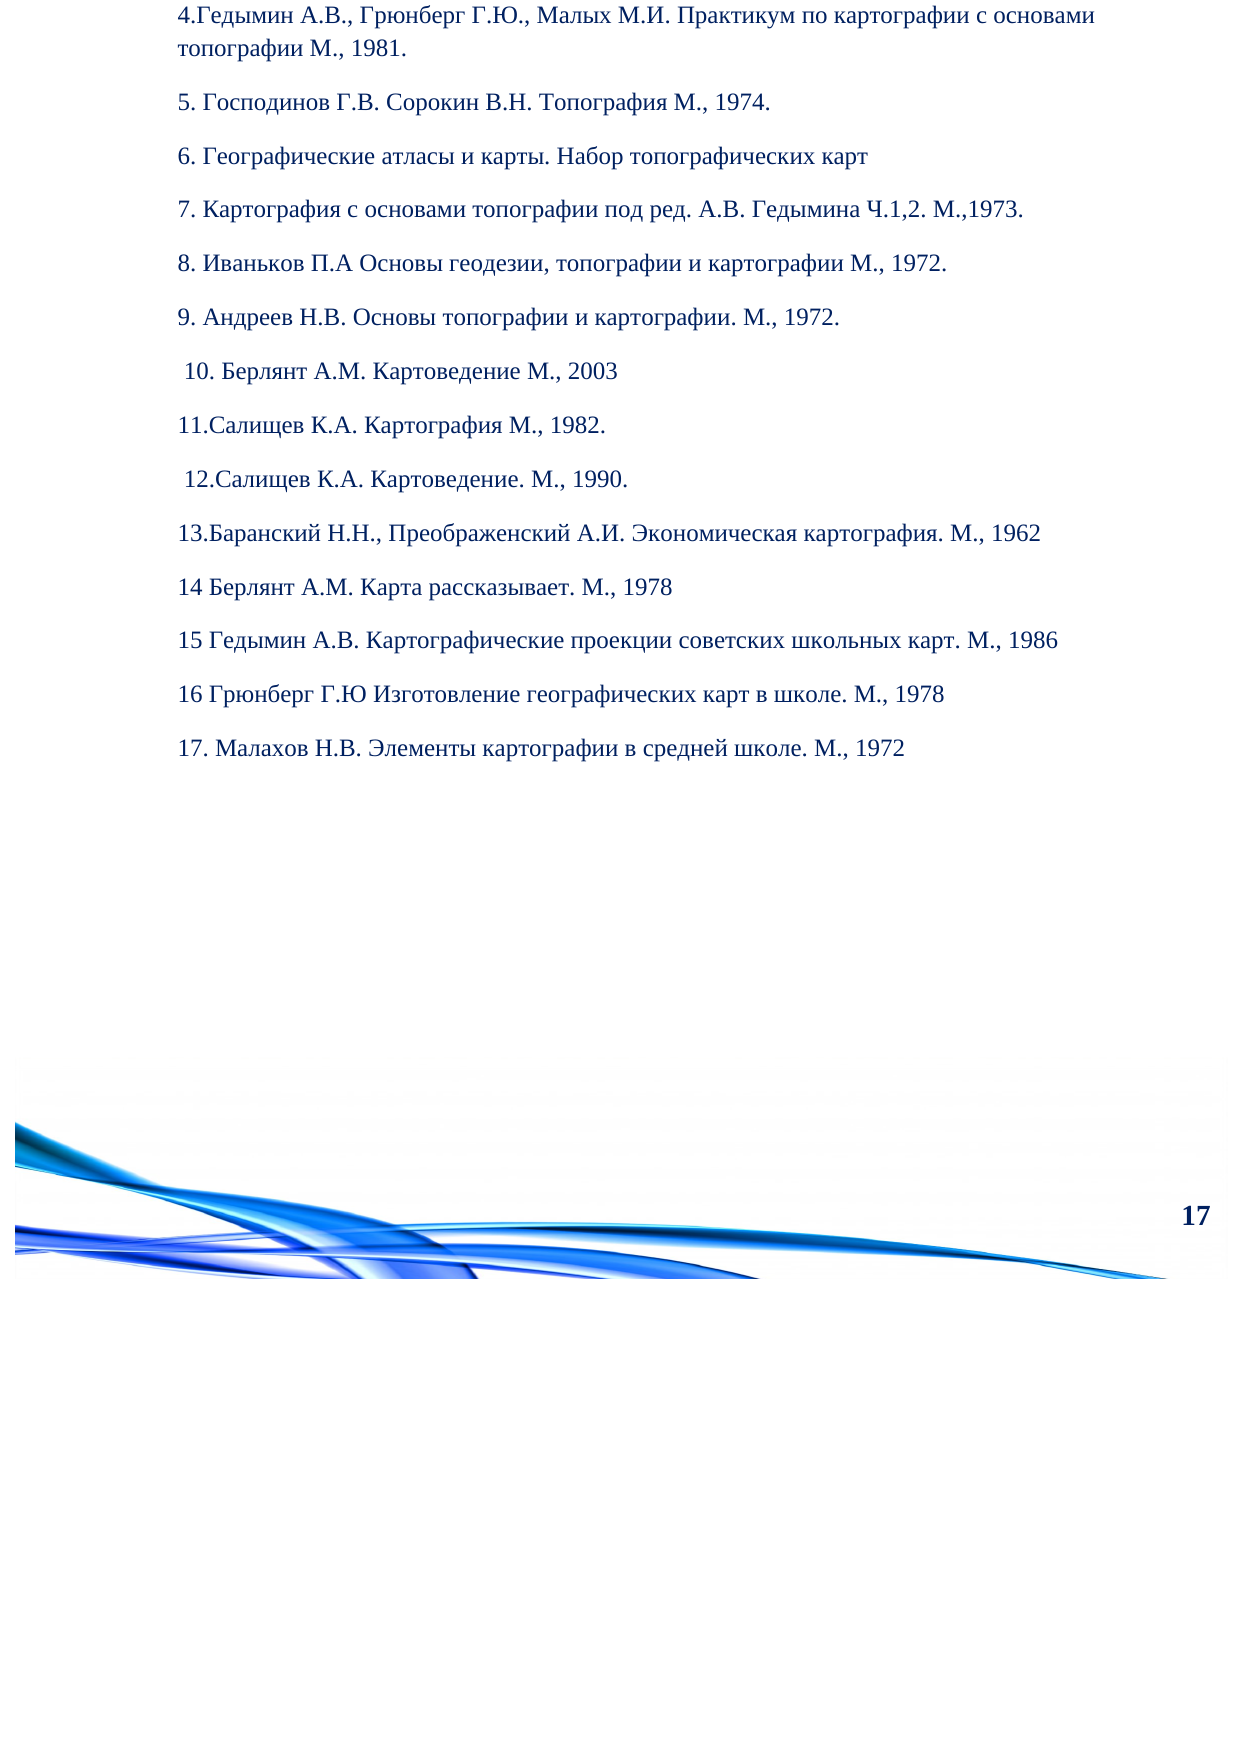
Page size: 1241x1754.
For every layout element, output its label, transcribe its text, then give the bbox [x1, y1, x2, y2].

text 6. Географические атласы и карты. Набор топографических карт [177, 141, 1152, 169]
text 17. Малахов Н.В. Элементы картографии в средней школе. М., 1972 [177, 733, 1152, 762]
text 10. Берлянт А.М. Картоведение М., 2003 [177, 356, 1152, 385]
text 4.Гедымин А.В., Грюнберг Г.Ю., Малых М.И. Практикум по картографии с основами топографии М., 1981. [177, 0, 1152, 62]
text 16 Грюнберг Г.Ю Изготовление географических карт в школе. М., 1978 [177, 679, 1152, 708]
text 13.Баранский Н.Н., Преображенский А.И. Экономическая картография. М., 1962 [177, 518, 1152, 546]
text 11.Салищев К.А. Картография М., 1982. [177, 410, 1152, 439]
text 5. Господинов Г.В. Сорокин В.Н. Топография М., 1974. [177, 87, 1152, 116]
text 14 Берлянт А.М. Карта рассказывает. М., 1978 [177, 572, 1152, 600]
text 8. Иваньков П.А Основы геодезии, топографии и картографии М., 1972. [177, 248, 1152, 277]
text 7. Картография с основами топографии под ред. А.В. Гедымина Ч.1,2. М.,1973. [177, 194, 1152, 223]
picture [16, 1057, 1227, 1279]
text 9. Андреев Н.В. Основы топографии и картографии. М., 1972. [177, 302, 1152, 331]
text 15 Гедымин А.В. Картографические проекции советских школьных карт. М., 1986 [177, 625, 1152, 654]
text 12.Салищев К.А. Картоведение. М., 1990. [177, 464, 1152, 493]
